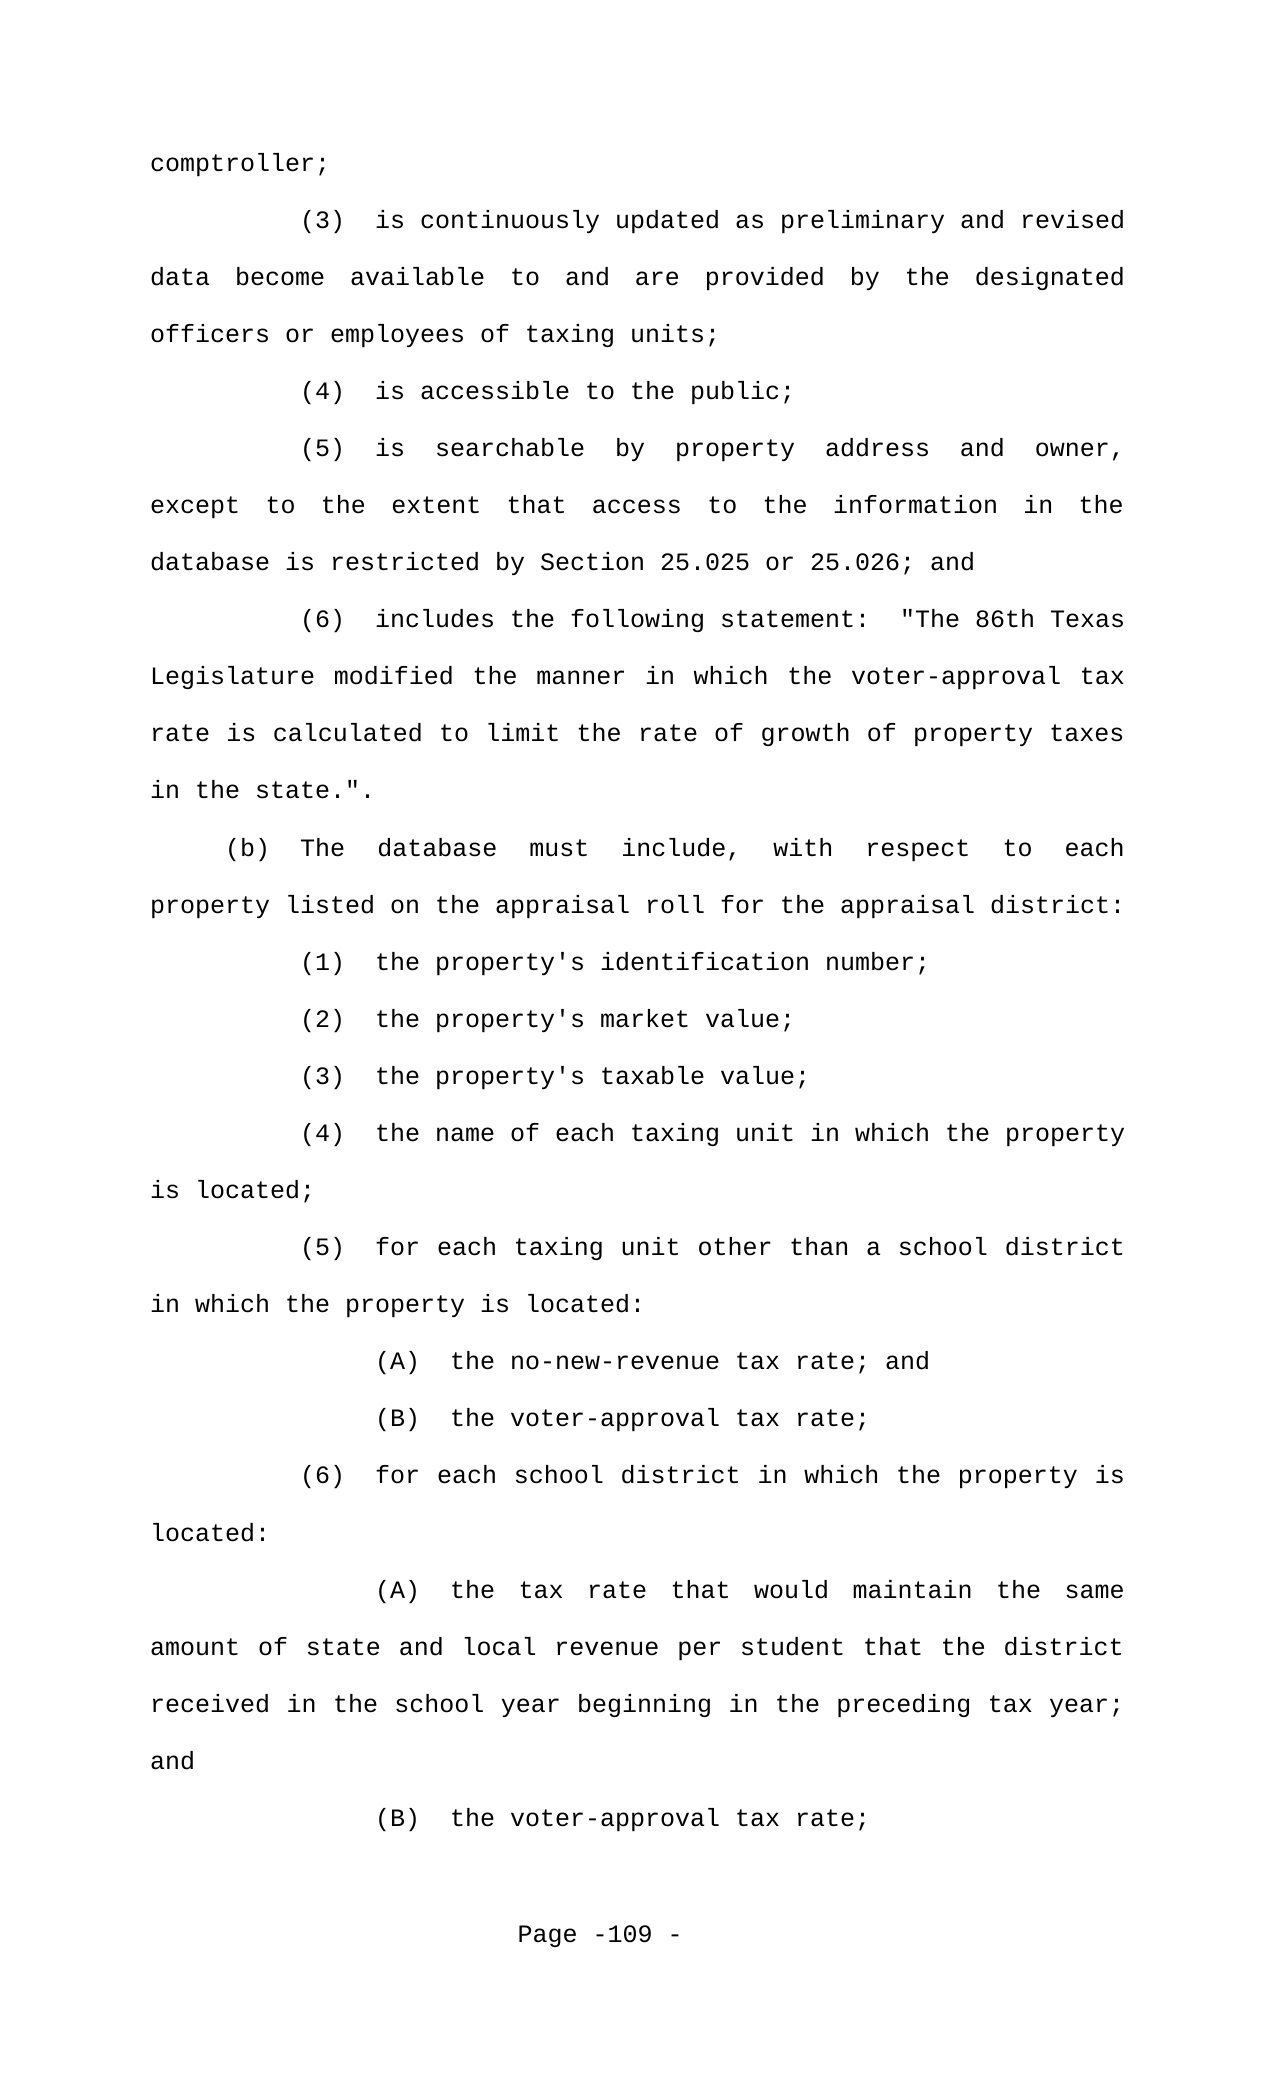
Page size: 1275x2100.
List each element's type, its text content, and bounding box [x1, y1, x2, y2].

text (6) for each school district in which the property is located: [150, 1463, 1125, 1548]
text (B) the voter-approval tax rate; [150, 1805, 1125, 1834]
text (6) includes the following statement: "The 86th Texas Legislature modified the manner in which the voter-approval tax rate is calculated to limit the rate of growth of property taxes in the state.". [150, 607, 1125, 806]
text (4) is accessible to the public; [150, 378, 1125, 407]
text (1) the property's identification number; [150, 949, 1125, 978]
text (3) the property's taxable value; [150, 1063, 1125, 1092]
text (2) the property's market value; [150, 1006, 1125, 1035]
text (b) The database must include, with respect to each property listed on the appraisal roll for the appraisal district: [150, 835, 1125, 921]
text (A) the no-new-revenue tax rate; and [150, 1349, 1125, 1377]
text (B) the voter-approval tax rate; [150, 1406, 1125, 1434]
text (3) is continuously updated as preliminary and revised data become available to and are provided by the designated officers or employees of taxing units; [150, 207, 1125, 350]
text (A) the tax rate that would maintain the same amount of state and local revenue per student that the district received in the school year beginning in the preceding tax year; and [150, 1577, 1125, 1777]
text (4) the name of each taxing unit in which the property is located; [150, 1120, 1125, 1206]
text (5) for each taxing unit other than a school district in which the property is located: [150, 1234, 1125, 1320]
text (5) is searchable by property address and owner, except to the extent that access to the information in the database is restricted by Section 25.025 or 25.026; and [150, 435, 1125, 578]
